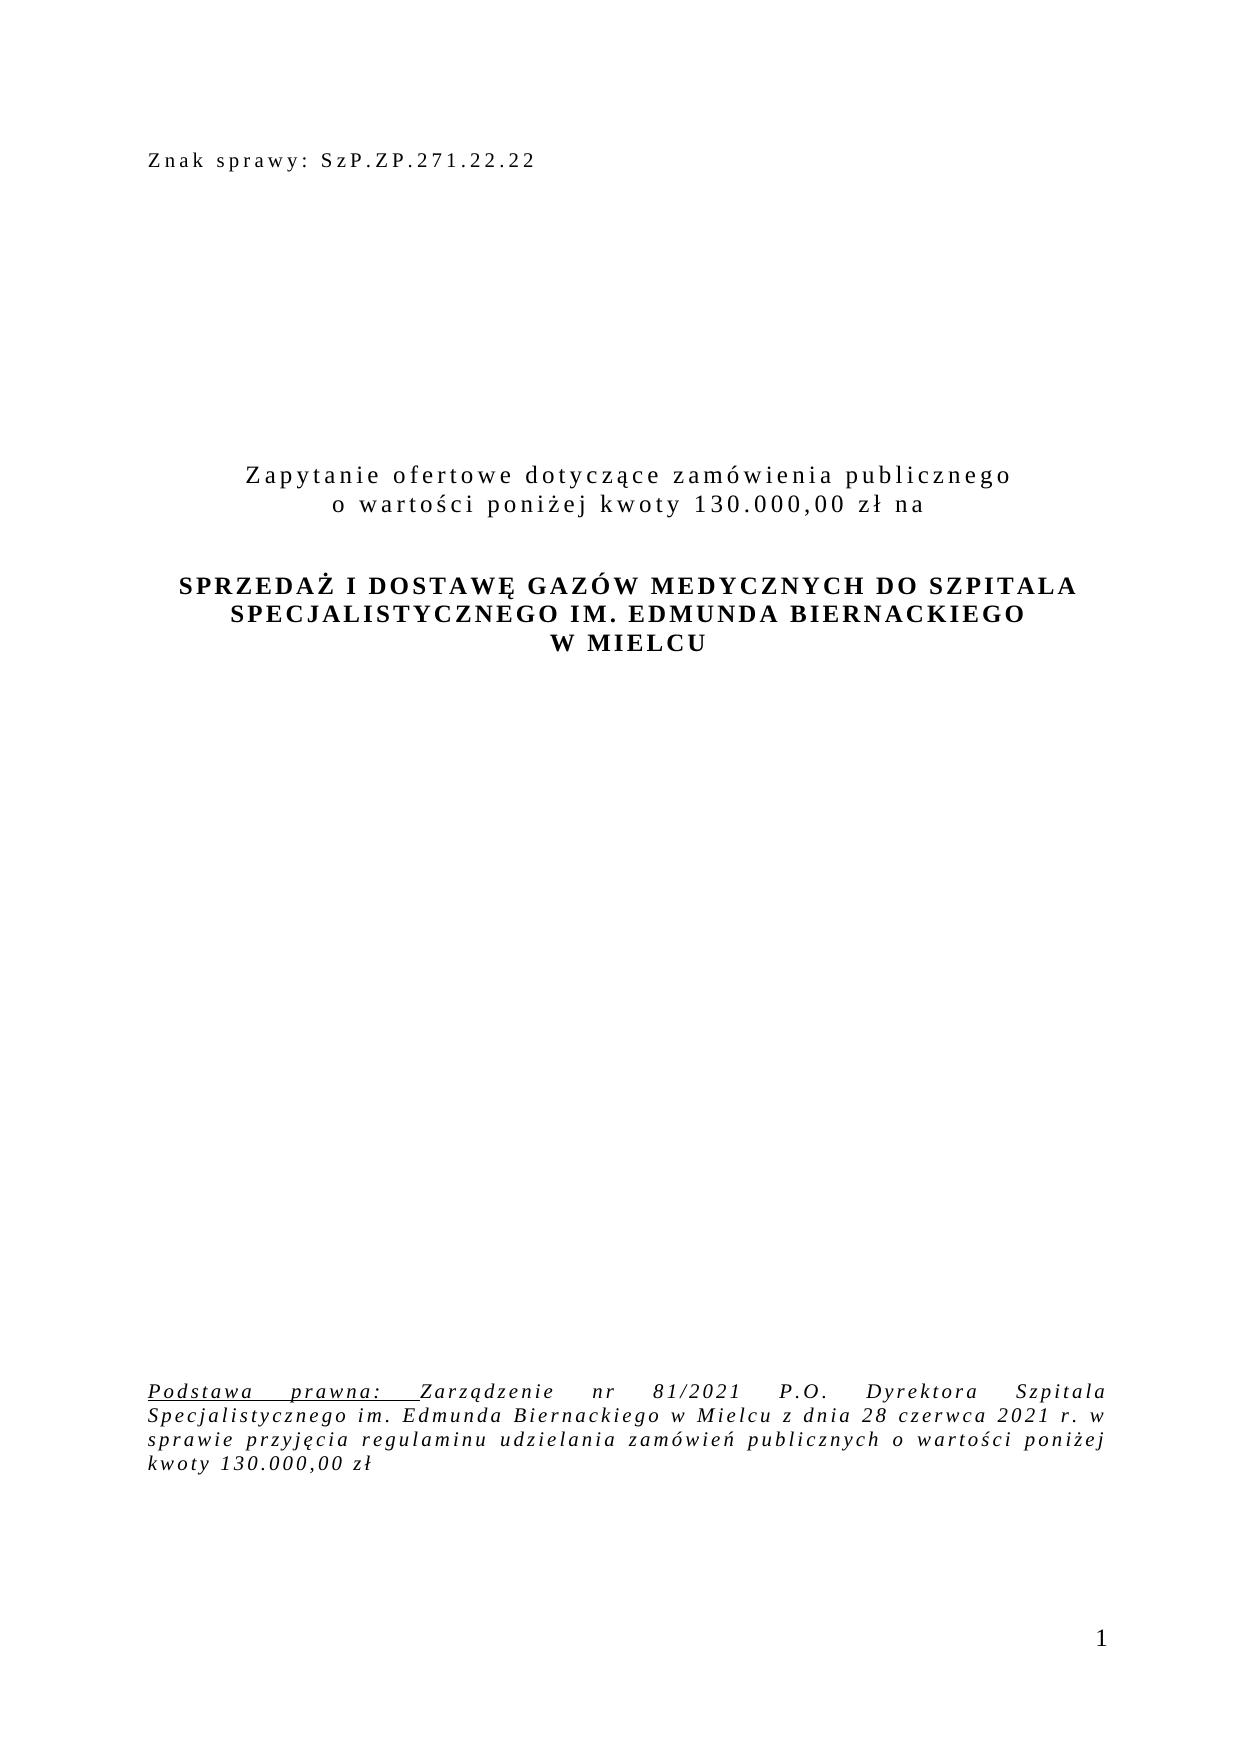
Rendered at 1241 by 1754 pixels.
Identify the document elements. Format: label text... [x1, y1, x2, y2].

text Znak sprawy: SzP.ZP.271.22.22 [148, 148, 1107, 172]
text o wartości poniżej kwoty 130.000,00 zł na [148, 489, 1107, 518]
text Podstawa prawna: Zarządzenie nr 81/2021 P.O. Dyrektora Szpitala Specjalistycznego im. Edmunda Biernackiego w Mielcu z dnia 28 czerwca 2021 r. w sprawie przyjęcia regulaminu udzielania zamówień publicznych o wartości poniżej kwoty 130.000,00 zł [148, 1379, 1107, 1475]
text SPRZEDAŻ I DOSTAWĘ gazów medycznych do Szpitala Specjalistycznego im. Edmunda Biernackiego w Mielcu [148, 571, 1107, 657]
text Zapytanie ofertowe dotyczące zamówienia publicznego [148, 460, 1107, 489]
